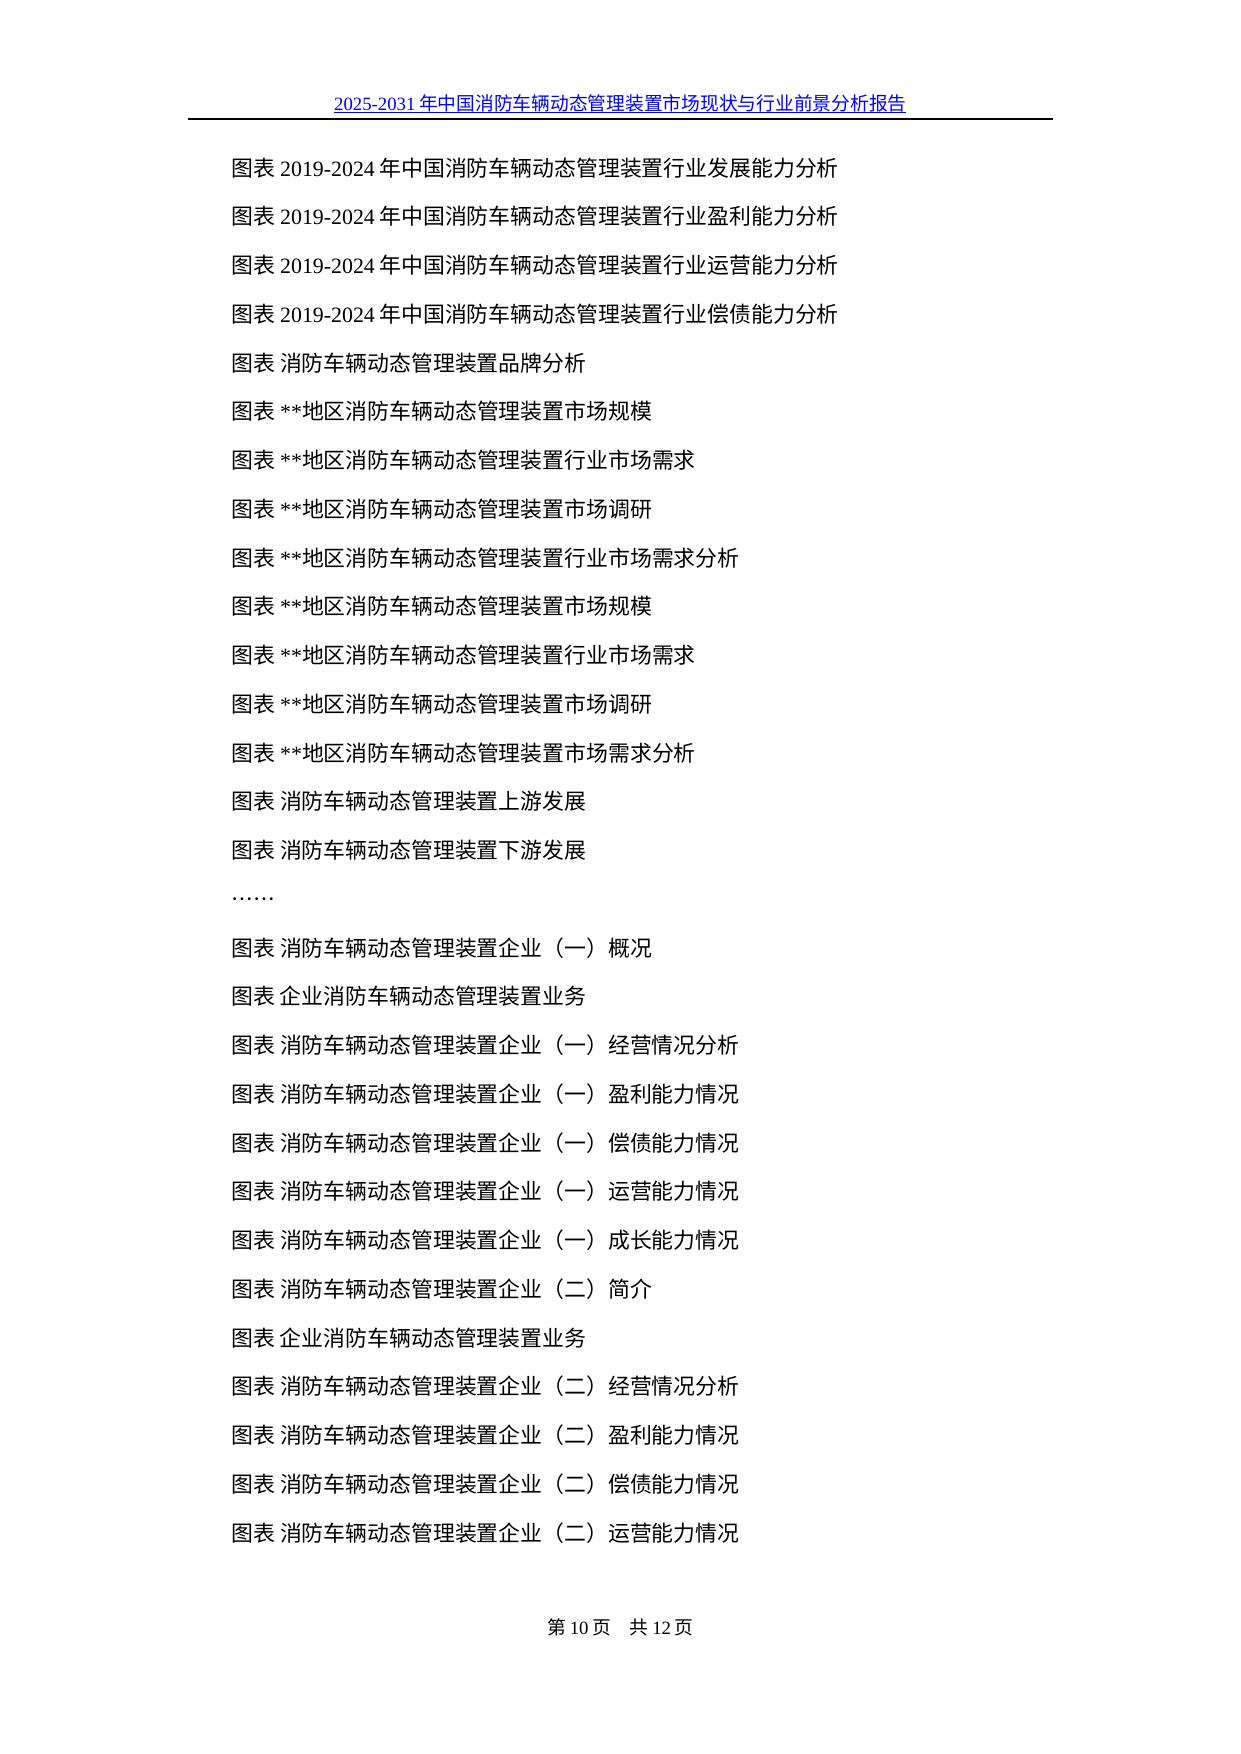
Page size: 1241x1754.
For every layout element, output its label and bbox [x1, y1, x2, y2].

text [187, 150, 1053, 1548]
